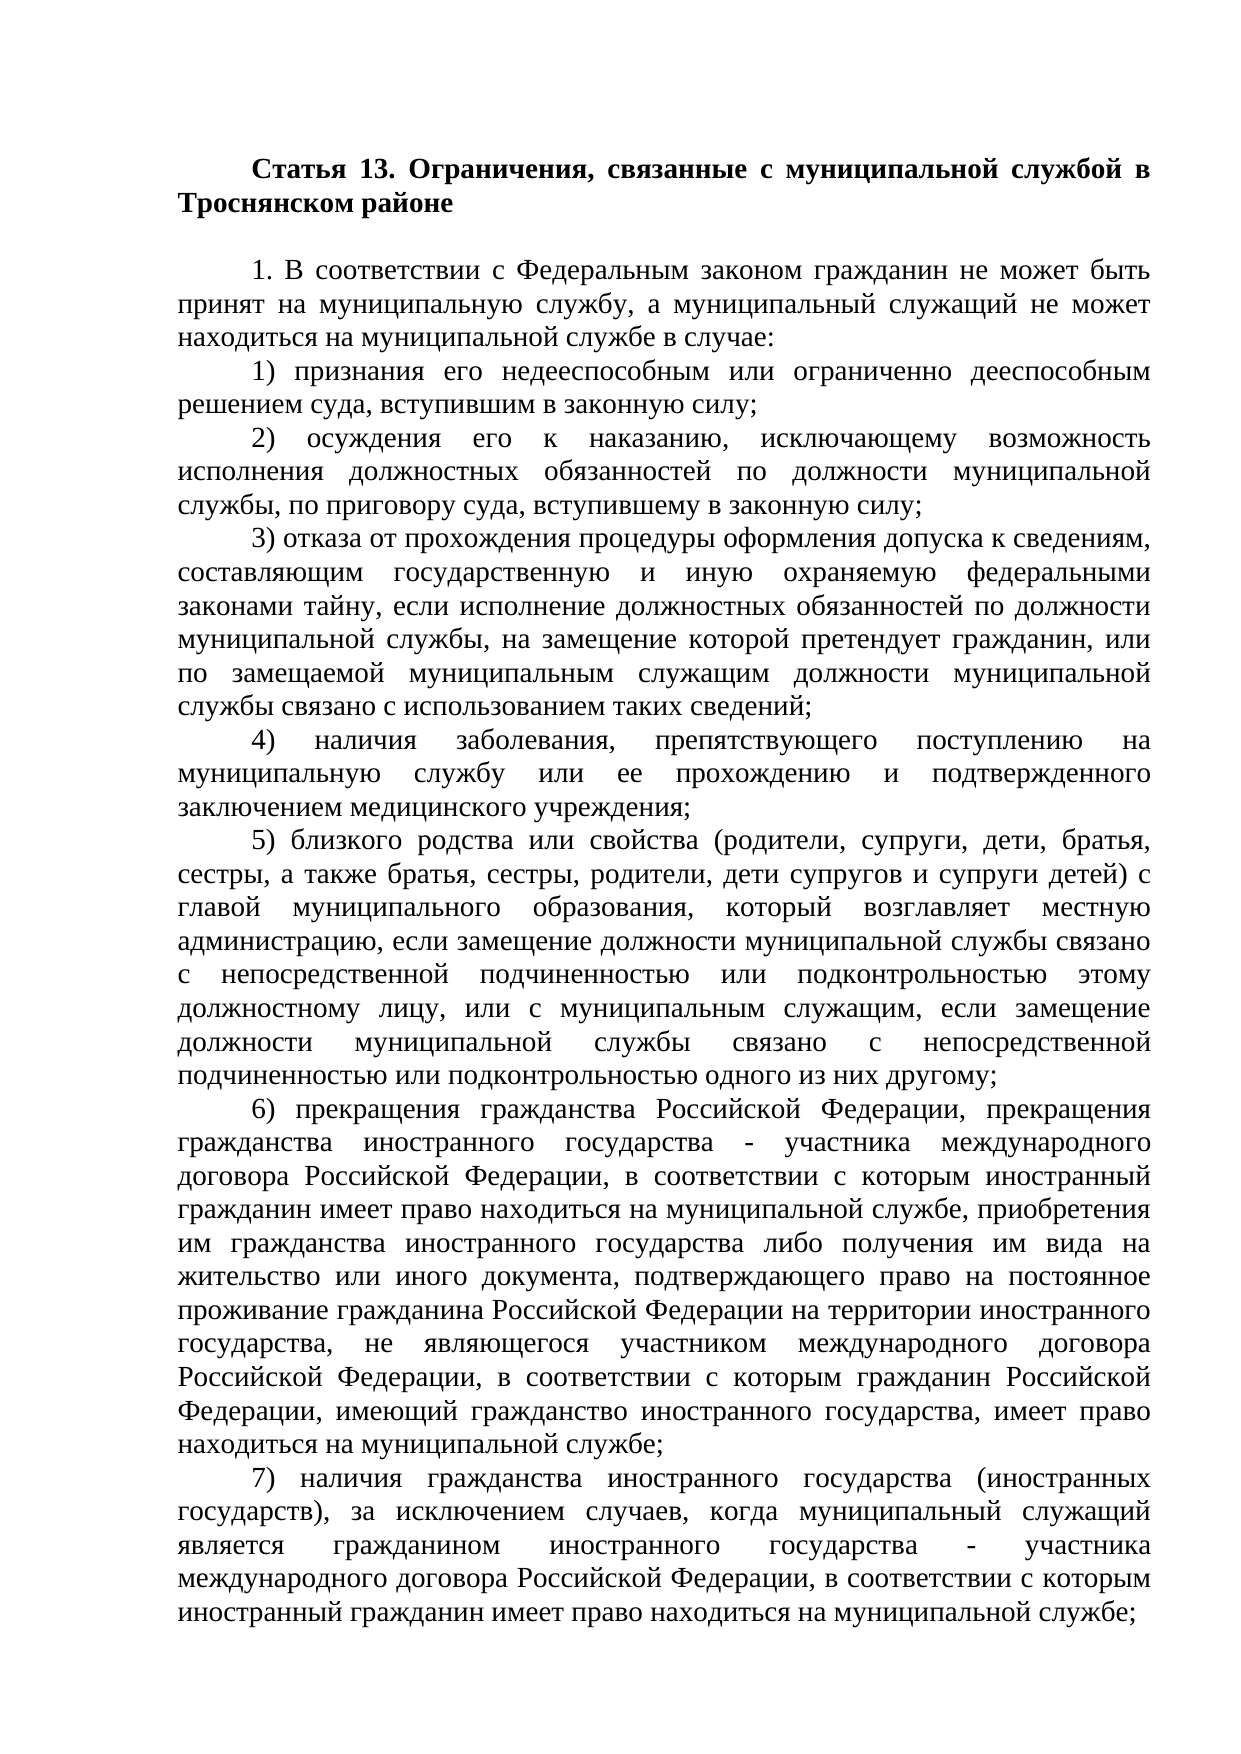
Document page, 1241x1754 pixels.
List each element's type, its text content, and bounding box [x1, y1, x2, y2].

text 6) прекращения гражданства Российской Федерации, прекращения гражданства иностранного государства - участника международного договора Российской Федерации, в соответствии с которым иностранный гражданин имеет право находиться на муниципальной службе, приобретения им гражданства иностранного государства либо получения им вида на жительство или иного документа, подтверждающего право на постоянное проживание гражданина Российской Федерации на территории иностранного государства, не являющегося участником международного договора Российской Федерации, в соответствии с которым гражданин Российской Федерации, имеющий гражданство иностранного государства, имеет право находиться на муниципальной службе; [177, 1091, 1152, 1460]
text 2) осуждения его к наказанию, исключающему возможность исполнения должностных обязанностей по должности муниципальной службы, по приговору суда, вступившему в законную силу; [177, 420, 1152, 521]
text 1) признания его недееспособным или ограниченно дееспособным решением суда, вступившим в законную силу; [177, 353, 1152, 420]
text 5) близкого родства или свойства (родители, супруги, дети, братья, сестры, а также братья, сестры, родители, дети супругов и супруги детей) с главой муниципального образования, который возглавляет местную администрацию, если замещение должности муниципальной службы связано с непосредственной подчиненностью или подконтрольностью этому должностному лицу, или с муниципальным служащим, если замещение должности муниципальной службы связано с непосредственной подчиненностью или подконтрольностью одного из них другому; [177, 822, 1152, 1091]
text Статья 13. Ограничения, связанные с муниципальной службой в Троснянском районе [177, 152, 1152, 219]
text 1. В соответствии с Федеральным законом гражданин не может быть принят на муниципальную службу, а муниципальный служащий не может находиться на муниципальной службе в случае: [177, 252, 1152, 353]
text 4) наличия заболевания, препятствующего поступлению на муниципальную службу или ее прохождению и подтвержденного заключением медицинского учреждения; [177, 722, 1152, 822]
text 7) наличия гражданства иностранного государства (иностранных государств), за исключением случаев, когда муниципальный служащий является гражданином иностранного государства - участника международного договора Российской Федерации, в соответствии с которым иностранный гражданин имеет право находиться на муниципальной службе; [177, 1460, 1152, 1627]
text 3) отказа от прохождения процедуры оформления допуска к сведениям, составляющим государственную и иную охраняемую федеральными законами тайну, если исполнение должностных обязанностей по должности муниципальной службы, на замещение которой претендует гражданин, или по замещаемой муниципальным служащим должности муниципальной службы связано с использованием таких сведений; [177, 521, 1152, 722]
